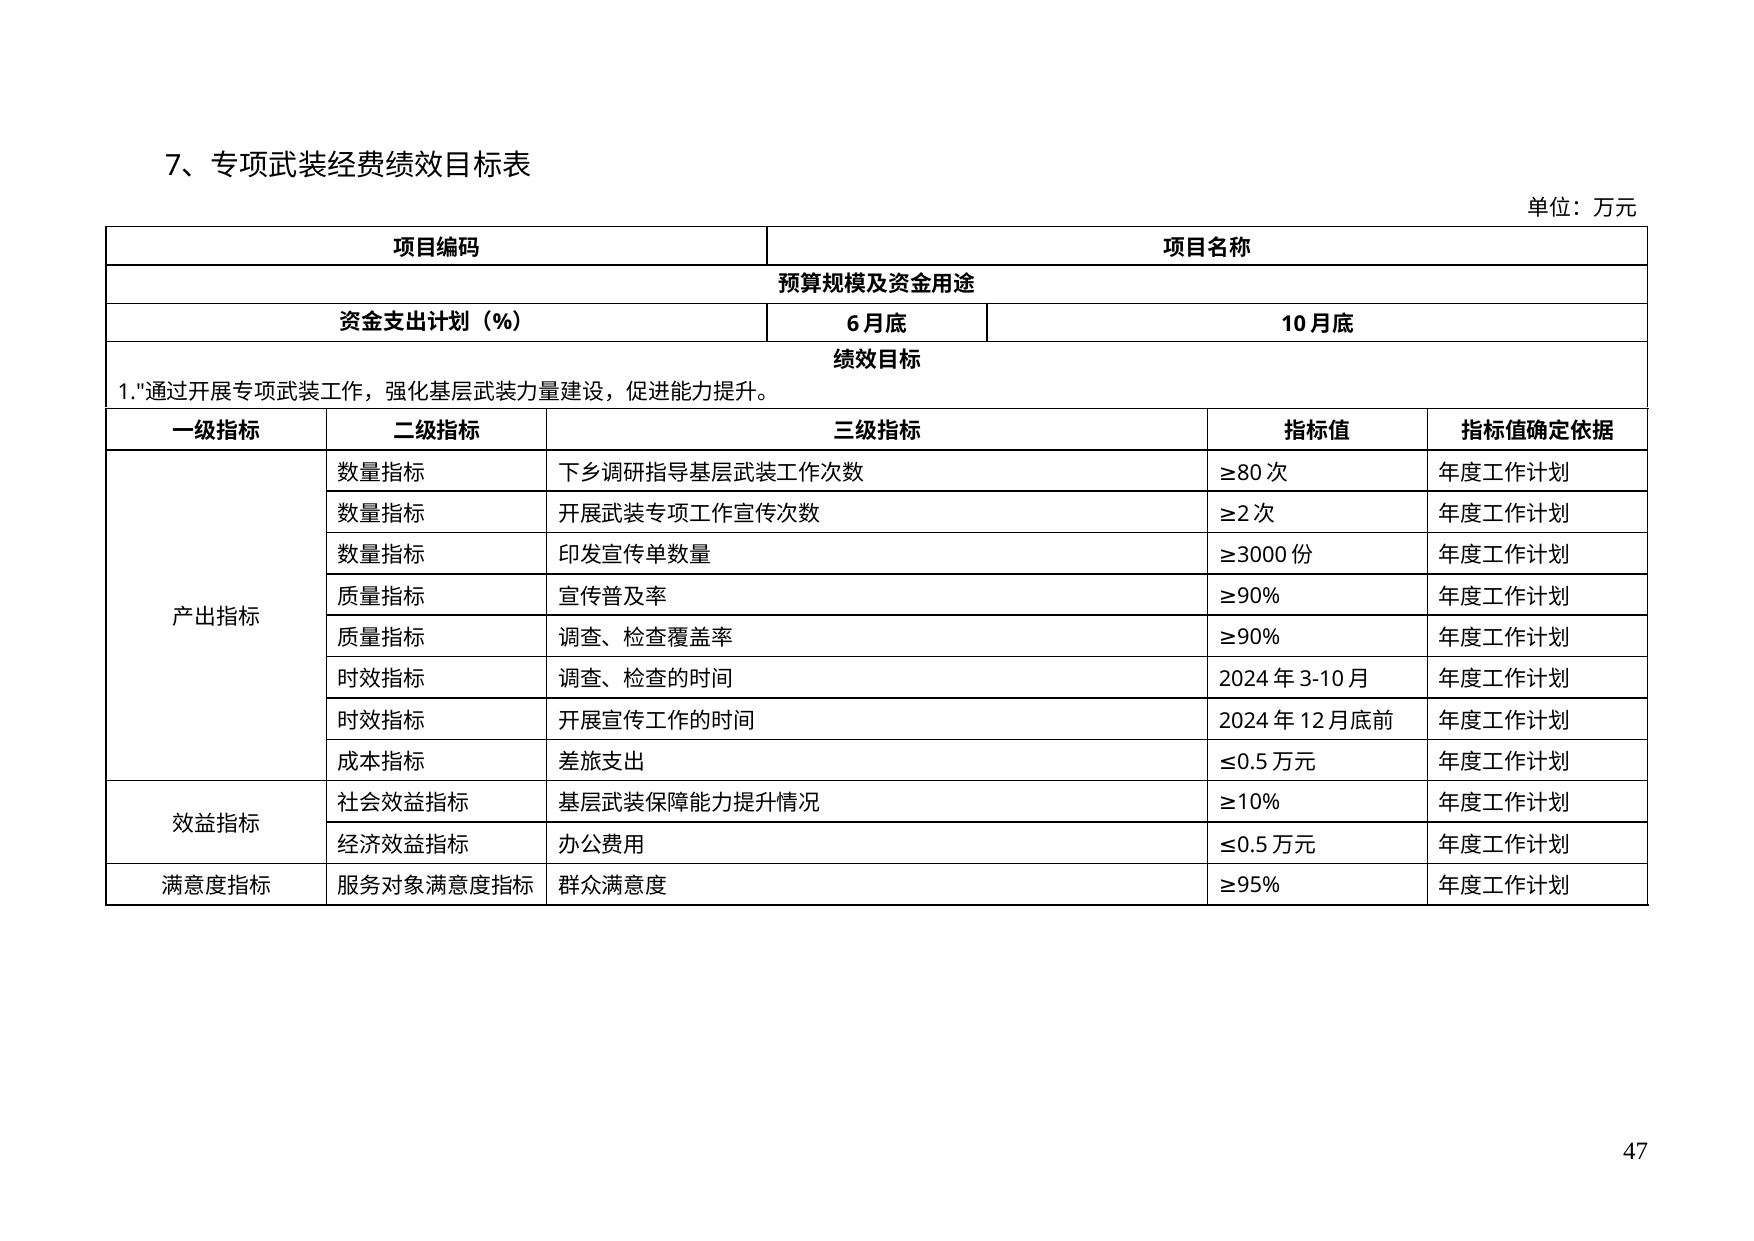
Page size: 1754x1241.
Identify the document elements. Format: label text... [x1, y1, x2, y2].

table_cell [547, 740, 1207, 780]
text 7、专项武装经费绩效目标表 [106, 142, 1648, 184]
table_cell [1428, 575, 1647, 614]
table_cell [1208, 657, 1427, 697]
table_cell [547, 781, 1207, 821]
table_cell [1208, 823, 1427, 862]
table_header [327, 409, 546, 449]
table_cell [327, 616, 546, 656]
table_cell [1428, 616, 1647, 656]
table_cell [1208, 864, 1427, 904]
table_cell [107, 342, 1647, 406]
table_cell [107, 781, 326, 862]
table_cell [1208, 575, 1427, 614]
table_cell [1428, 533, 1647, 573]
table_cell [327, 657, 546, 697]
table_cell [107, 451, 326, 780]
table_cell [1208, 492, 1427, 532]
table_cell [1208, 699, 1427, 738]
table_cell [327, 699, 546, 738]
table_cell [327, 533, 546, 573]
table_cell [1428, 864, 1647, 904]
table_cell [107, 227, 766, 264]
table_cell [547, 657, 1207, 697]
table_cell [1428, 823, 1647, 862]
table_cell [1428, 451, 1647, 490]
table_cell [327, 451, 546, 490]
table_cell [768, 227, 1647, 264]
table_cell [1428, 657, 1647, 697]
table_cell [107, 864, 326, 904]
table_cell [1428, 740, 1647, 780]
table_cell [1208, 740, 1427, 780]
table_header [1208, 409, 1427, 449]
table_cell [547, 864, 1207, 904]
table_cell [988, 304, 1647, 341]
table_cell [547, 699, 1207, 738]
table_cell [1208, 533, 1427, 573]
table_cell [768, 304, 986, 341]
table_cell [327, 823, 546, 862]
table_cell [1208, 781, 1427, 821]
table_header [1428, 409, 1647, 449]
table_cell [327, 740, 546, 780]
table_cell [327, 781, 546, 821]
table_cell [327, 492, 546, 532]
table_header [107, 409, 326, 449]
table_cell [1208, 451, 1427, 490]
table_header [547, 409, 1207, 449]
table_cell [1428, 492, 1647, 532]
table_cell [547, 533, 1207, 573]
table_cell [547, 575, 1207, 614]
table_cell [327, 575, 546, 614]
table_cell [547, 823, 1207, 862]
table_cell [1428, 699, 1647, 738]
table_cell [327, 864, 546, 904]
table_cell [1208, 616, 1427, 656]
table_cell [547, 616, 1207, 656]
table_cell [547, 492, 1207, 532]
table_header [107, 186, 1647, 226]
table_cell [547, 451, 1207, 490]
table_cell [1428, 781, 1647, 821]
